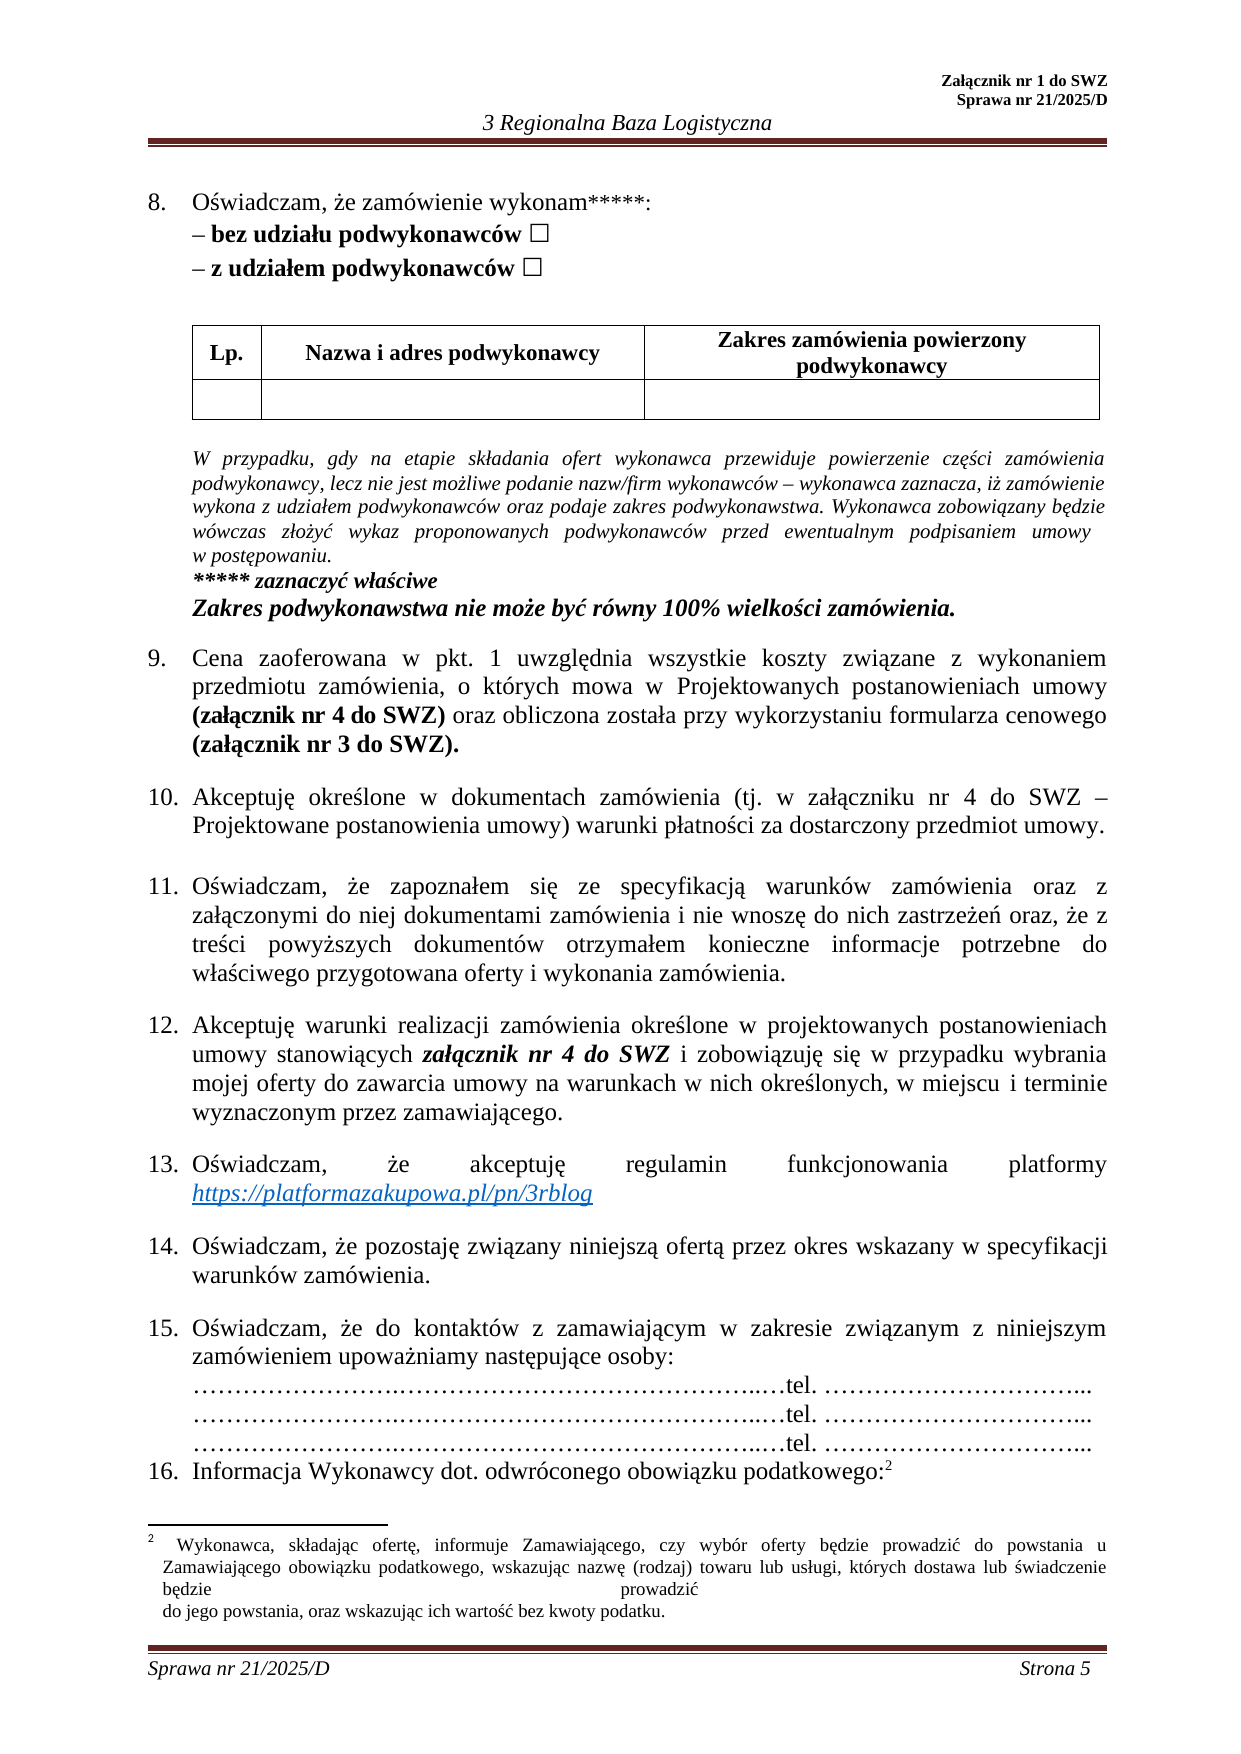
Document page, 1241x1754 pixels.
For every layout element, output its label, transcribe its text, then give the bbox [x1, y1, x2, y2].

text …………………….……………………………………..…tel. …………………………... [148, 1428, 1107, 1456]
list Oświadczam, że pozostaję związany niniejszą ofertą przez okres wskazany w specyfikacji warunków zamówienia. [148, 1231, 1107, 1288]
list Informacja Wykonawcy dot. odwróconego obowiązku podatkowego: [148, 1456, 1107, 1485]
text W przypadku, gdy na etapie składania ofert wykonawca przewiduje powierzenie części zamówienia podwykonawcy, lecz nie jest możliwe podanie nazw/firm wykonawców – wykonawca zaznacza, iż zamówienie wykona z udziałem podwykonawców oraz podaje zakres podwykonawstwa. Wykonawca zobowiązany będzie wówczas złożyć wykaz proponowanych podwykonawców przed ewentualnym podpisaniem umowy w postępowaniu. [192, 446, 1107, 567]
text – bez udziału podwykonawców [148, 215, 1107, 249]
text …………………….……………………………………..…tel. …………………………... [192, 1370, 1107, 1399]
table_header Zakres zamówienia powierzony podwykonawcy [645, 326, 1099, 378]
list Akceptuję określone w dokumentach zamówienia (tj. w załączniku nr 4 do SWZ – Projektowane postanowienia umowy) warunki płatności za dostarczony przedmiot umowy. [148, 782, 1107, 839]
table_header Lp. [193, 326, 261, 378]
table_header Nazwa i adres podwykonawcy [262, 326, 644, 378]
text …………………….……………………………………..…tel. …………………………... [148, 1399, 1107, 1428]
text – z udziałem podwykonawców [148, 249, 1107, 283]
list Cena zaoferowana w pkt. 1 uwzględnia wszystkie koszty związane z wykonaniem przedmiotu zamówienia, o których mowa w Projektowanych postanowieniach umowy (załącznik nr 4 do SWZ) oraz obliczona została przy wykorzystaniu formularza cenowego (załącznik nr 3 do SWZ). [148, 643, 1107, 758]
list Akceptuję warunki realizacji zamówienia określone w projektowanych postanowieniach umowy stanowiących załącznik nr 4 do SWZ i zobowiązuję się w przypadku wybrania mojej oferty do zawarcia umowy na warunkach w nich określonych, w miejscu i terminie wyznaczonym przez zamawiającego. [148, 1010, 1107, 1125]
list Oświadczam, że zapoznałem się ze specyfikacją warunków zamówienia oraz z załączonymi do niej dokumentami zamówienia i nie wnoszę do nich zastrzeżeń oraz, że z treści powyższych dokumentów otrzymałem konieczne informacje potrzebne do właściwego przygotowana oferty i wykonania zamówienia. [148, 871, 1107, 986]
table_cell [262, 380, 644, 419]
text ***** zaznaczyć właściwe [192, 567, 1107, 593]
table_cell [193, 380, 261, 419]
list Oświadczam, że do kontaktów z zamawiającym w zakresie związanym z niniejszym zamówieniem upoważniamy następujące osoby: [148, 1313, 1107, 1370]
table_cell [645, 380, 1099, 419]
list Oświadczam, że akceptuję regulamin funkcjonowania platformy https://platformazakupowa.pl/pn/3rblog [148, 1149, 1107, 1207]
list Oświadczam, że zamówienie wykonam*****: [148, 187, 1107, 215]
text Zakres podwykonawstwa nie może być równy 100% wielkości zamówienia. [192, 593, 1107, 622]
